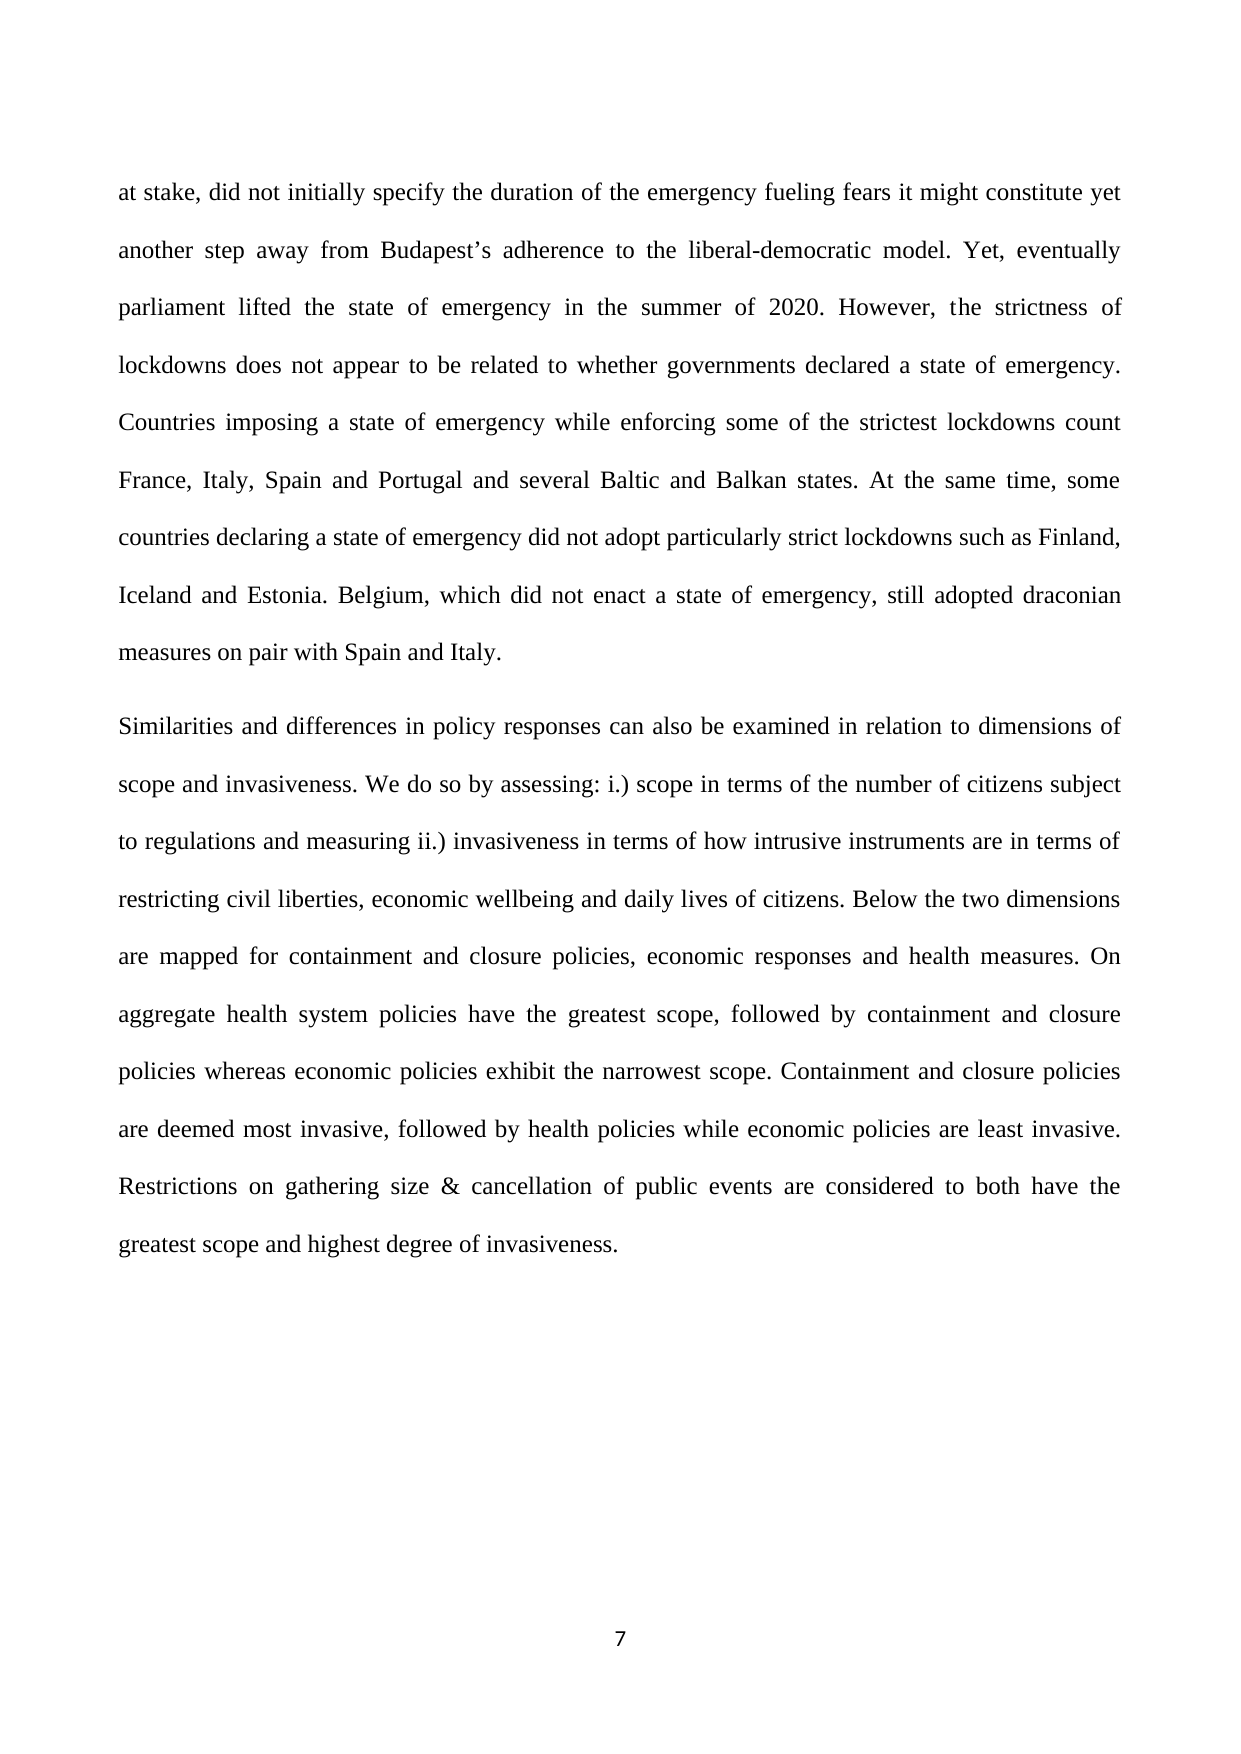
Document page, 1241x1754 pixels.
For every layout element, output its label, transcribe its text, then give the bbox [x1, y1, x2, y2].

text Similarities and differences in policy responses can also be examined in relation to dimensions of scope and invasiveness. We do so by assessing: i.) scope in terms of the number of citizens subject to regulations and measuring ii.) invasiveness in terms of how intrusive instruments are in terms of restricting civil liberties, economic wellbeing and daily lives of citizens. Below the two dimensions are mapped for containment and closure policies, economic responses and health measures. On aggregate health system policies have the greatest scope, followed by containment and closure policies whereas economic policies exhibit the narrowest scope. Containment and closure policies are deemed most invasive, followed by health policies while economic policies are least invasive. Restrictions on gathering size & cancellation of public events are considered to both have the greatest scope and highest degree of invasiveness. [118, 711, 1122, 1258]
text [118, 177, 1122, 666]
